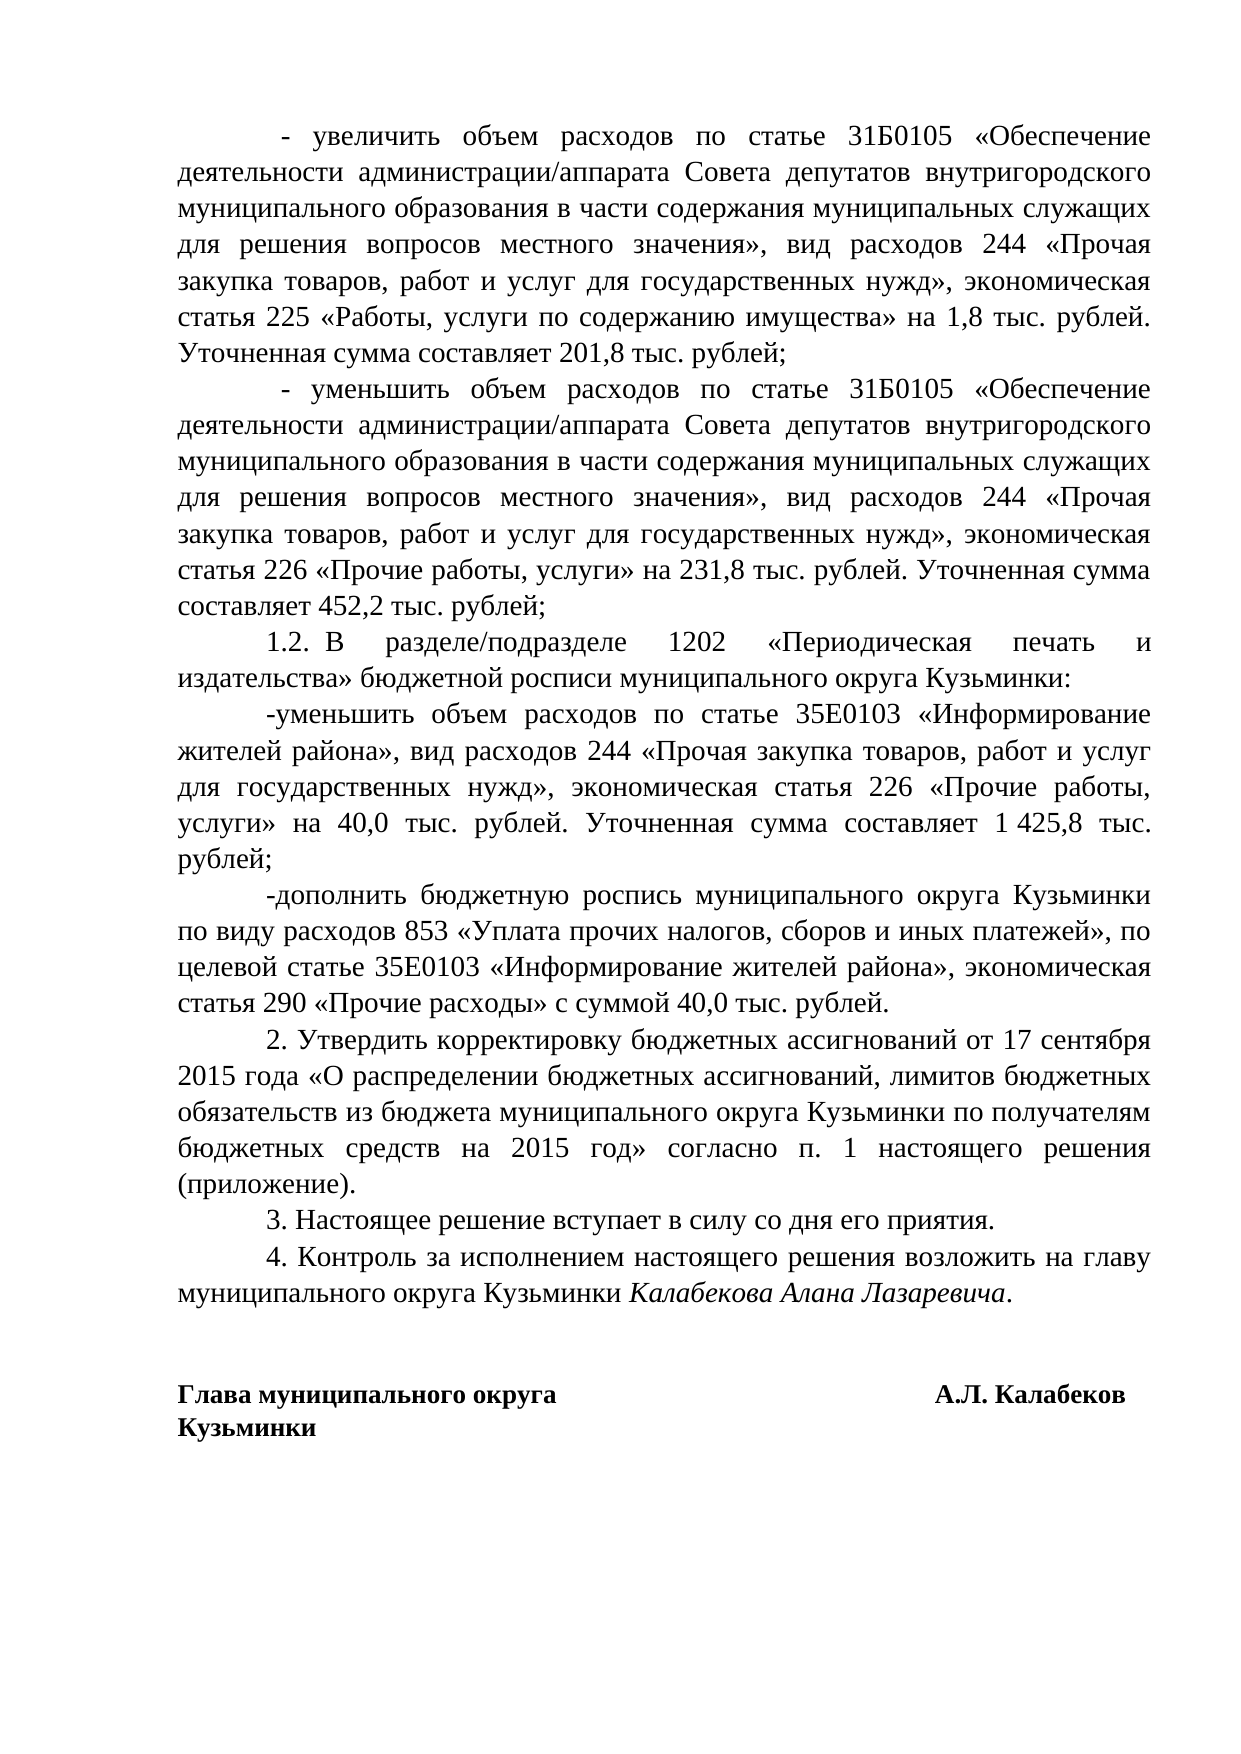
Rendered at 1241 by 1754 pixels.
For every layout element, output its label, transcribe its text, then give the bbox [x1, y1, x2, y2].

text Кузьминки [177, 1412, 1152, 1443]
list - уменьшить объем расходов по статье 31Б0105 «Обеспечение деятельности администрации/аппарата Совета депутатов внутригородского муниципального образования в части содержания муниципальных служащих для решения вопросов местного значения», вид расходов 244 «Прочая закупка товаров, работ и услуг для государственных нужд», экономическая статья 226 «Прочие работы, услуги» на 231,8 тыс. рублей. Уточненная сумма составляет 452,2 тыс. рублей; [177, 371, 1152, 622]
list В разделе/подразделе 1202 «Периодическая печать и издательства» бюджетной росписи муниципального округа Кузьминки: [177, 624, 1152, 694]
list -дополнить бюджетную роспись муниципального округа Кузьминки по виду расходов 853 «Уплата прочих налогов, сборов и иных платежей», по целевой статье 35Е0103 «Информирование жителей района», экономическая статья 290 «Прочие расходы» с суммой 40,0 тыс. рублей. [177, 877, 1152, 1019]
text 3. Настоящее решение вступает в силу со дня его приятия. [177, 1202, 1152, 1236]
text 4. Контроль за исполнением настоящего решения возложить на главу муниципального округа Кузьминки Калабекова Алана Лазаревича. [177, 1239, 1152, 1308]
text Глава муниципального округа А.Л. Калабеков [177, 1378, 1152, 1409]
list - увеличить объем расходов по статье 31Б0105 «Обеспечение деятельности администрации/аппарата Совета депутатов внутригородского муниципального образования в части содержания муниципальных служащих для решения вопросов местного значения», вид расходов 244 «Прочая закупка товаров, работ и услуг для государственных нужд», экономическая статья 225 «Работы, услуги по содержанию имущества» на 1,8 тыс. рублей. Уточненная сумма составляет 201,8 тыс. рублей; [177, 118, 1152, 368]
list -уменьшить объем расходов по статье 35Е0103 «Информирование жителей района», вид расходов 244 «Прочая закупка товаров, работ и услуг для государственных нужд», экономическая статья 226 «Прочие работы, услуги» на 40,0 тыс. рублей. Уточненная сумма составляет 1 425,8 тыс. рублей; [177, 696, 1152, 874]
text 2. Утвердить корректировку бюджетных ассигнований от 17 сентября 2015 года «О распределении бюджетных ассигнований, лимитов бюджетных обязательств из бюджета муниципального округа Кузьминки по получателям бюджетных средств на 2015 год» согласно п. 1 настоящего решения (приложение). [177, 1022, 1152, 1200]
